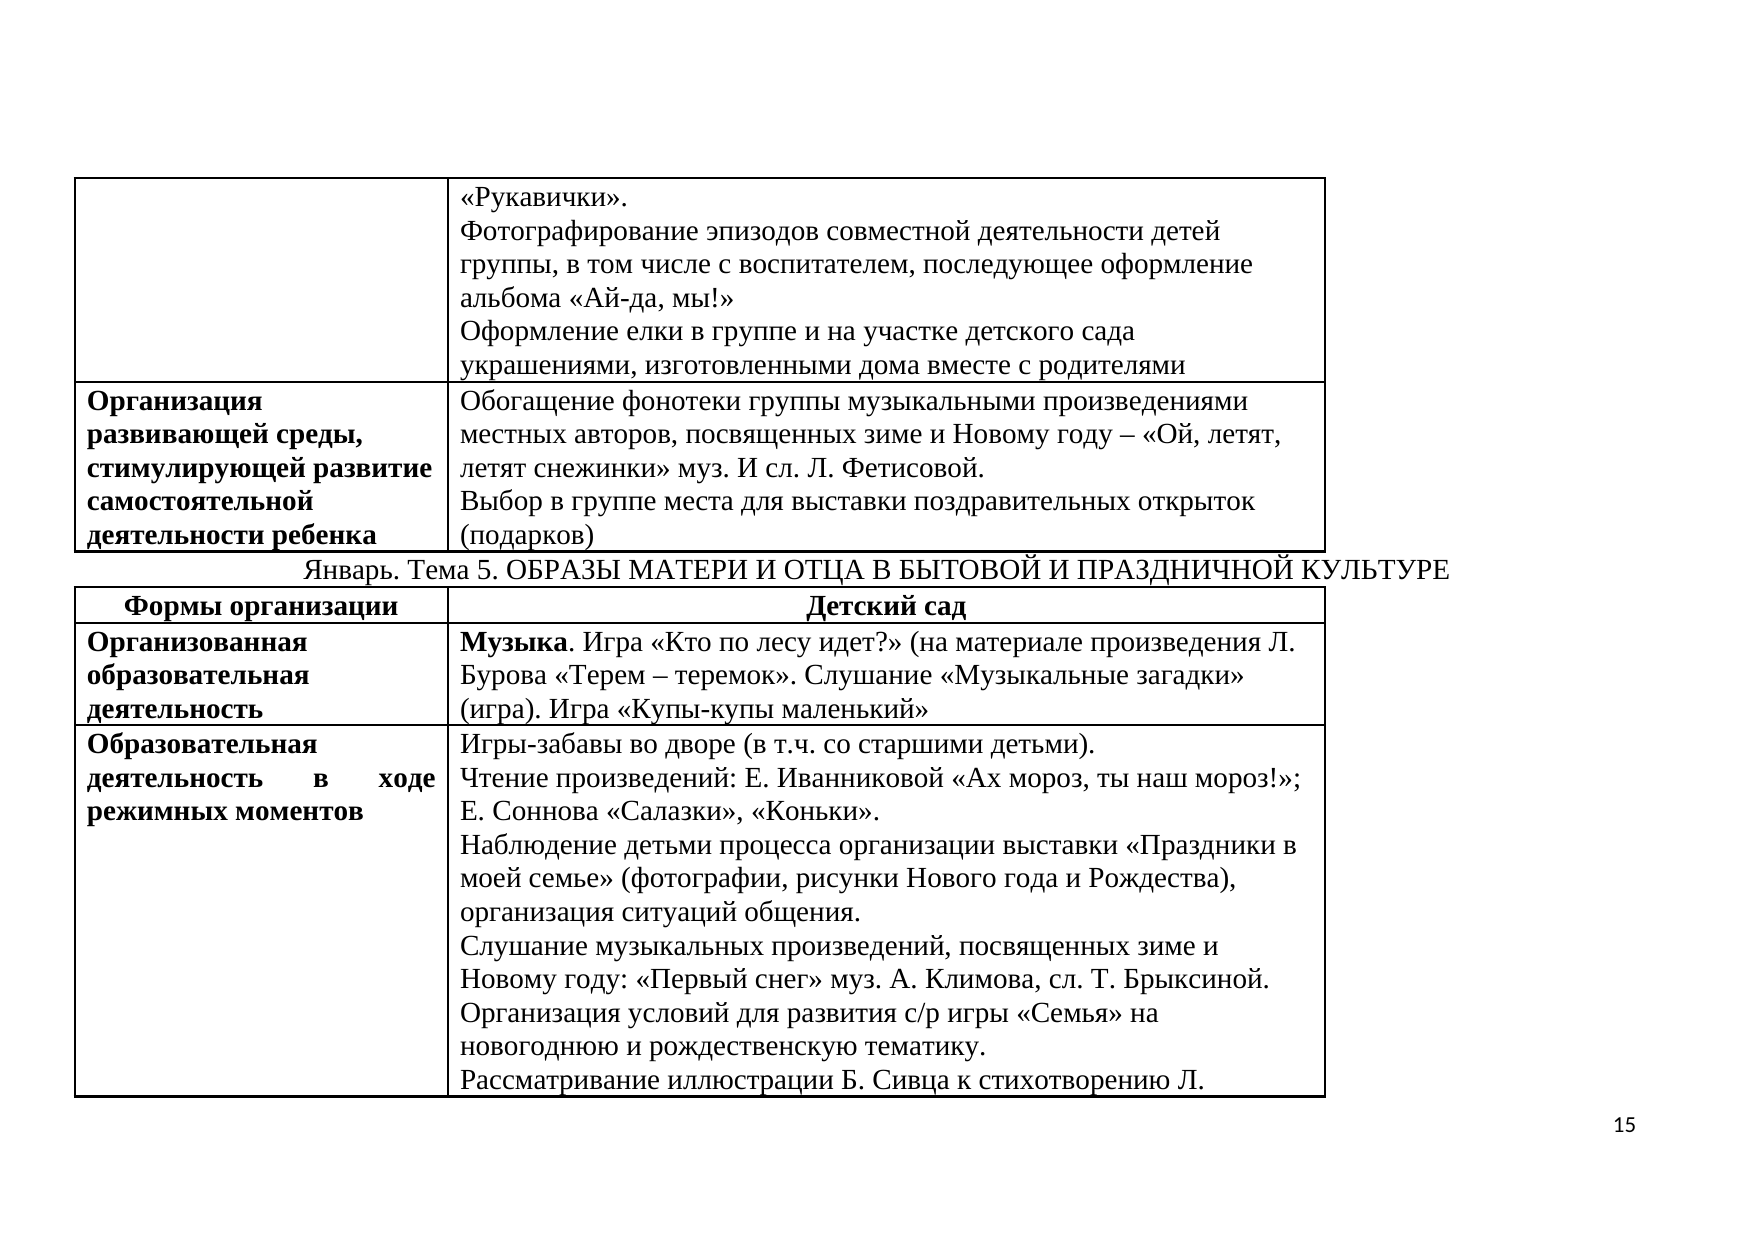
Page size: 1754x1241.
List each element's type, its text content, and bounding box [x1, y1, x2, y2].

table_cell Организация развивающей среды, стимулирующей развитие самостоятельной деятельности ребенка [76, 383, 447, 550]
table_cell Музыка. Игра «Кто по лесу идет?» (на материале произведения Л. Бурова «Терем – теремок». Слушание «Музыкальные загадки» (игра). Игра «Купы-купы маленький» [449, 624, 1324, 724]
text Январь. Тема 5. ОБРАЗЫ МАТЕРИ И ОТЦА В БЫТОВОЙ И ПРАЗДНИЧНОЙ КУЛЬТУРЕ [118, 552, 1636, 586]
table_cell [449, 726, 1324, 1095]
table_header Формы организации [76, 588, 447, 622]
table_header Детский сад [449, 588, 1324, 622]
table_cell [76, 179, 447, 381]
table_cell Обогащение фонотеки группы музыкальными произведениями местных авторов, посвященных зиме и Новому году – «Ой, летят, летят снежинки» муз. И сл. Л. Фетисовой. Выбор в группе места для выставки поздравительных открыток (подарков) [449, 383, 1324, 550]
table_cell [76, 726, 447, 1095]
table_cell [449, 179, 1324, 381]
table_cell Организованная образовательная деятельность [76, 624, 447, 724]
